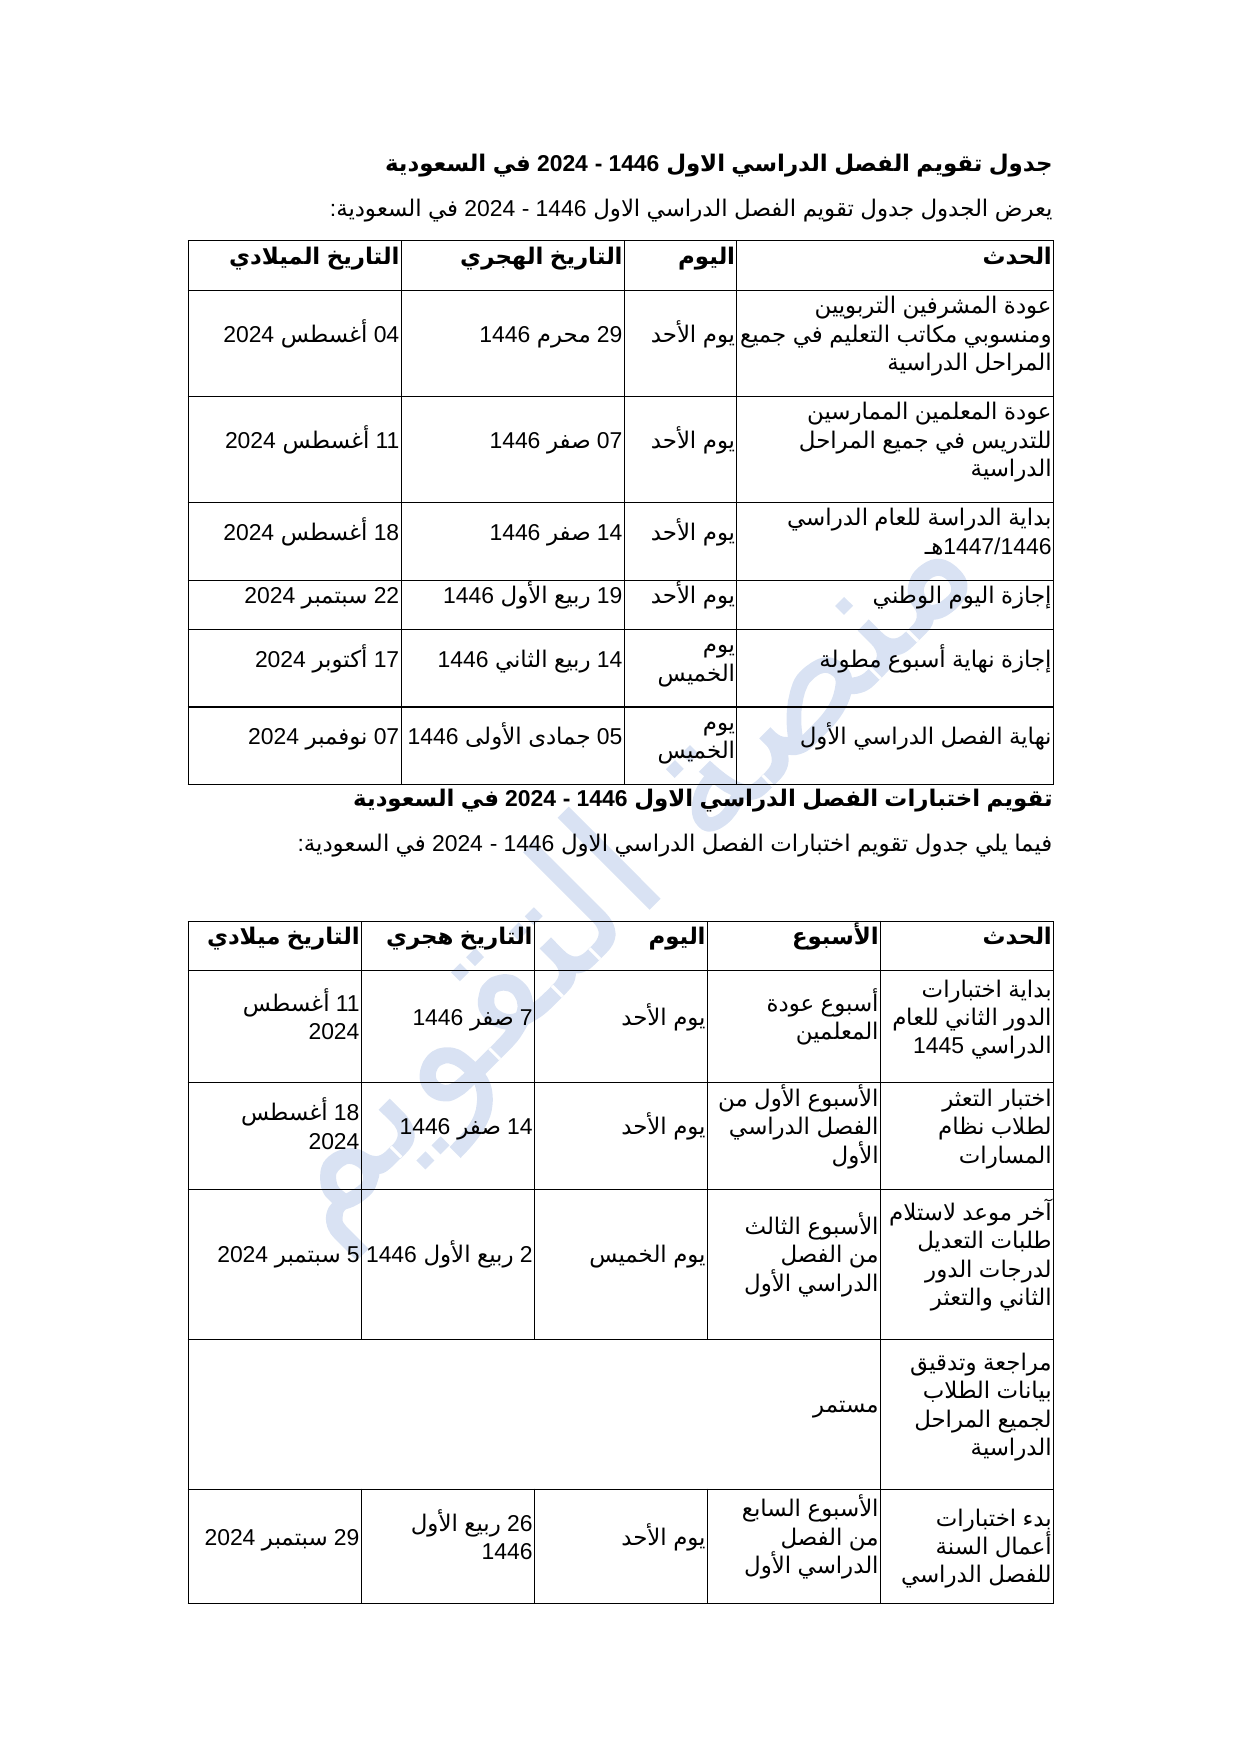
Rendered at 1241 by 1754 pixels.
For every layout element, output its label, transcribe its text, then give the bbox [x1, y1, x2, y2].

table_cell 7 صفر 1446 [362, 971, 534, 1082]
table_cell 22 سبتمبر 2024 [189, 581, 401, 629]
table_header التاريخ الميلادي [189, 241, 401, 289]
table_cell الأسبوع الأول من الفصل الدراسي الأول [708, 1083, 880, 1188]
text جدول تقويم الفصل الدراسي الاول 1446 - 2024 في السعودية [187, 150, 1053, 176]
table_cell يوم الخميس [535, 1190, 707, 1338]
table_cell 04 أغسطس 2024 [189, 291, 401, 396]
table_cell 2 ربيع الأول 1446 [362, 1190, 534, 1338]
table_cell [708, 1490, 880, 1603]
table_cell يوم الأحد [535, 1083, 707, 1188]
table_cell يوم الأحد [625, 581, 736, 629]
table_cell 14 صفر 1446 [402, 503, 624, 579]
text فيما يلي جدول تقويم اختبارات الفصل الدراسي الاول 1446 - 2024 في السعودية: [187, 830, 1053, 857]
text يعرض الجدول جدول تقويم الفصل الدراسي الاول 1446 - 2024 في السعودية: [187, 195, 1053, 221]
table_cell عودة المعلمين الممارسين للتدريس في جميع المراحل الدراسية [737, 397, 1053, 502]
table_cell 17 أكتوبر 2024 [189, 630, 401, 706]
table_cell 29 محرم 1446 [402, 291, 624, 396]
table_cell 18 أغسطس 2024 [189, 503, 401, 579]
table_cell يوم الخميس [625, 708, 736, 784]
table_cell مستمر [189, 1340, 880, 1488]
table_header الحدث [737, 241, 1053, 289]
table_header اليوم [625, 241, 736, 289]
table_header الحدث [881, 922, 1053, 970]
text تقويم اختبارات الفصل الدراسي الاول 1446 - 2024 في السعودية [187, 785, 1053, 812]
table_cell 07 صفر 1446 [402, 397, 624, 502]
table_cell 11 أغسطس 2024 [189, 397, 401, 502]
table_cell يوم الأحد [535, 1490, 707, 1603]
table_cell عودة المشرفين التربويين ومنسوبي مكاتب التعليم في جميع المراحل الدراسية [737, 291, 1053, 396]
table_cell 07 نوفمبر 2024 [189, 708, 401, 784]
table_cell بداية الدراسة للعام الدراسي 1447/1446هـ [737, 503, 1053, 579]
table_cell يوم الأحد [625, 503, 736, 579]
table_cell يوم الأحد [625, 291, 736, 396]
table_cell 19 ربيع الأول 1446 [402, 581, 624, 629]
table_header الأسبوع [708, 922, 880, 970]
table_cell يوم الخميس [625, 630, 736, 706]
table_header التاريخ الهجري [402, 241, 624, 289]
table_cell بداية اختبارات الدور الثاني للعام الدراسي 1445 [881, 971, 1053, 1082]
table_cell مراجعة وتدقيق بيانات الطلاب لجميع المراحل الدراسية [881, 1340, 1053, 1488]
table_cell اختبار التعثر لطلاب نظام المسارات [881, 1083, 1053, 1188]
table_cell 05 جمادى الأولى 1446 [402, 708, 624, 784]
table_cell 18 أغسطس 2024 [189, 1083, 361, 1188]
table_cell إجازة اليوم الوطني [737, 581, 1053, 629]
table_cell آخر موعد لاستلام طلبات التعديل لدرجات الدور الثاني والتعثر [881, 1190, 1053, 1338]
table_cell نهاية الفصل الدراسي الأول [737, 708, 1053, 784]
table_cell 29 سبتمبر 2024 [189, 1490, 361, 1603]
table_cell 14 صفر 1446 [362, 1083, 534, 1188]
table_cell 5 سبتمبر 2024 [189, 1190, 361, 1338]
table_cell يوم الأحد [535, 971, 707, 1082]
table_header اليوم [535, 922, 707, 970]
table_cell الأسبوع الثالث من الفصل الدراسي الأول [708, 1190, 880, 1338]
table_cell أسبوع عودة المعلمين [708, 971, 880, 1082]
table_cell إجازة نهاية أسبوع مطولة [737, 630, 1053, 706]
table_cell 14 ربيع الثاني 1446 [402, 630, 624, 706]
table_cell 26 ربيع الأول 1446 [362, 1490, 534, 1603]
table_header التاريخ ميلادي [189, 922, 361, 970]
table_cell 11 أغسطس 2024 [189, 971, 361, 1082]
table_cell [881, 1490, 1053, 1603]
table_cell يوم الأحد [625, 397, 736, 502]
table_header التاريخ هجري [362, 922, 534, 970]
